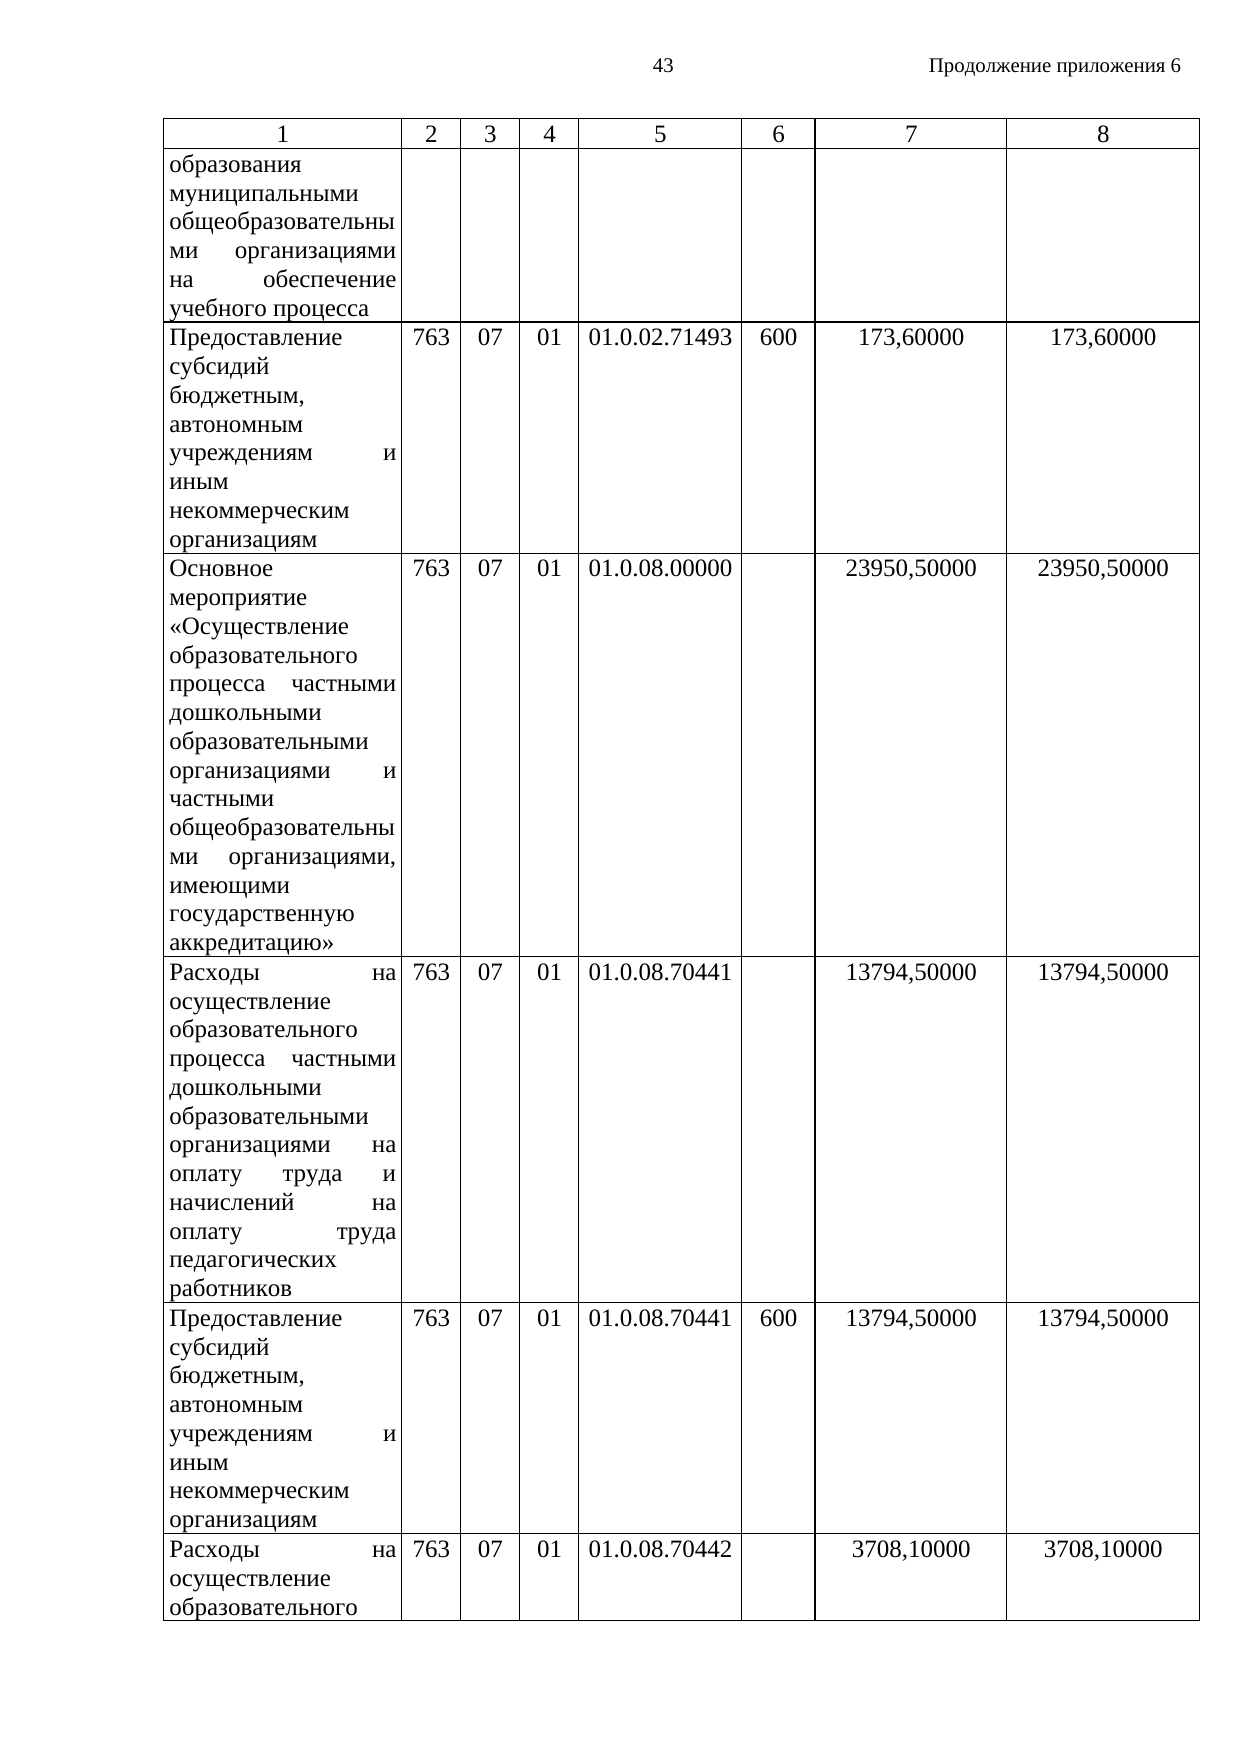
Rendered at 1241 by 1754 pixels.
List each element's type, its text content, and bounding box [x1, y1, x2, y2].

table_header 7 [816, 119, 1006, 148]
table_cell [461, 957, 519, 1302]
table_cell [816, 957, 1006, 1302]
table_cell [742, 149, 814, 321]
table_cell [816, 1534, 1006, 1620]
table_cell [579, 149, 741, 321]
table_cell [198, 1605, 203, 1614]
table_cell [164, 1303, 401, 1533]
table_header 5 [579, 119, 741, 148]
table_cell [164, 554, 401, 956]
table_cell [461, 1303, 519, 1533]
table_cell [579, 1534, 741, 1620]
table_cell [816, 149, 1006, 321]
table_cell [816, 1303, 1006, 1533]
table_header 8 [1007, 119, 1199, 148]
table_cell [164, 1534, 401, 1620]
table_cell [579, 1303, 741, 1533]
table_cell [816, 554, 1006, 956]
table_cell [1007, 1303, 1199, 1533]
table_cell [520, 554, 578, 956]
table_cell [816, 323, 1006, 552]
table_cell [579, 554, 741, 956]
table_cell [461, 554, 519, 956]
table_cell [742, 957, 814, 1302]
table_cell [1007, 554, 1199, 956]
table_header 4 [520, 119, 578, 148]
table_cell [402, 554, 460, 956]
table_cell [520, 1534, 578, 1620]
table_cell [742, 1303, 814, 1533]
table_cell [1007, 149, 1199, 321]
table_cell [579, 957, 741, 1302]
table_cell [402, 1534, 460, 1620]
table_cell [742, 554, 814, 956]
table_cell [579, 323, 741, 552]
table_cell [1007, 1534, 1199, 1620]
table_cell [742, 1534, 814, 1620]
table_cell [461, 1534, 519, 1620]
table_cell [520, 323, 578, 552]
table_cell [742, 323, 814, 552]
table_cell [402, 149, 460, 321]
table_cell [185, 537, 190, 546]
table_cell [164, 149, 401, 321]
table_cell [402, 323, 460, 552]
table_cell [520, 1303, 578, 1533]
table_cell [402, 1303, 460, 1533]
table_header 1 [164, 119, 401, 148]
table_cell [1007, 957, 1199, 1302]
table_header 6 [742, 119, 814, 148]
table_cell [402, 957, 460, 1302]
table_header 3 [461, 119, 519, 148]
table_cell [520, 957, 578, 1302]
table_header 2 [402, 119, 460, 148]
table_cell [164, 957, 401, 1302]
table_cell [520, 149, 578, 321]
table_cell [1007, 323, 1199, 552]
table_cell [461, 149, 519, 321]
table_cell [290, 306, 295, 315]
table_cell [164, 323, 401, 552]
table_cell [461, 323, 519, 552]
